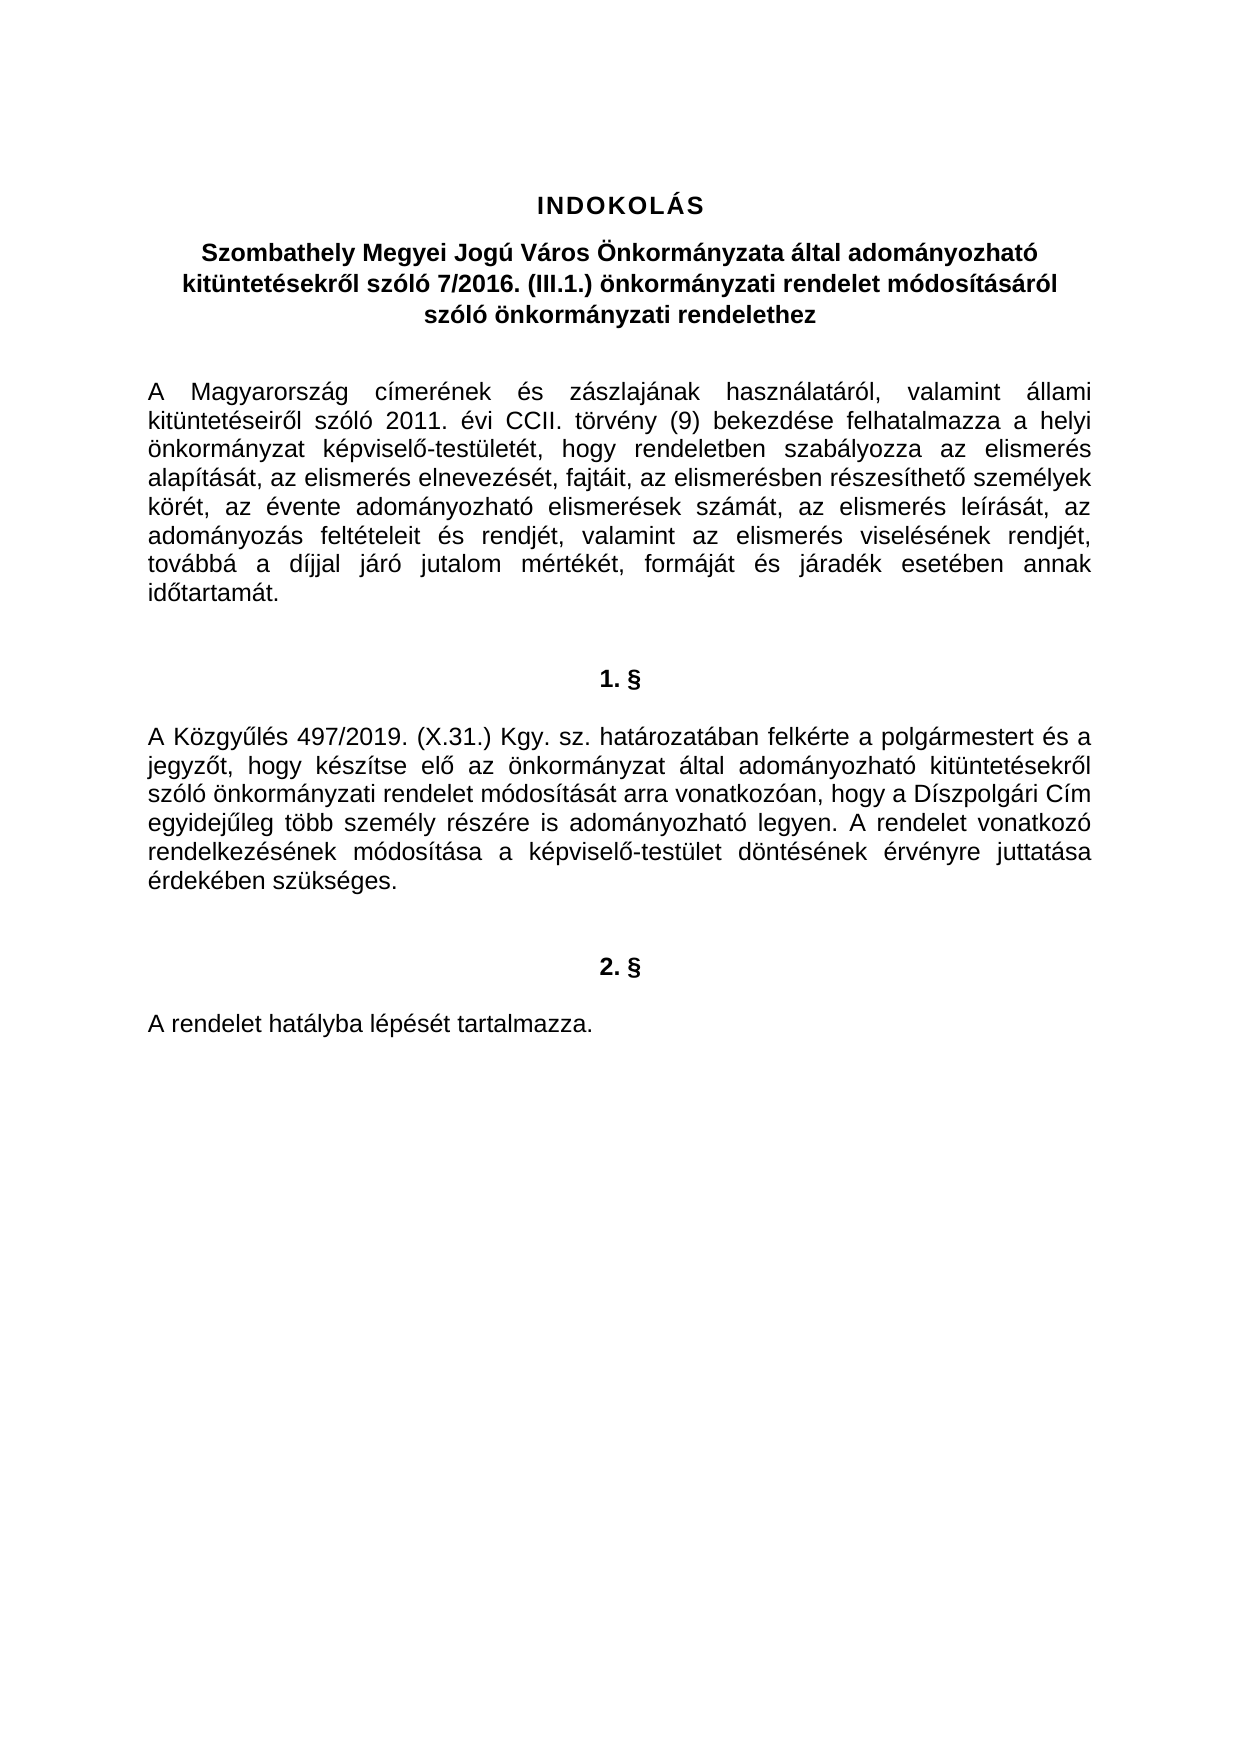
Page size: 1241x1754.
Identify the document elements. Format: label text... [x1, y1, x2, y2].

list 1. § [148, 664, 1093, 693]
list A Magyarország címerének és zászlajának használatáról, valamint állami kitüntetéseiről szóló 2011. évi CCII. törvény (9) bekezdése felhatalmazza a helyi önkormányzat képviselő-testületét, hogy rendeletben szabályozza az elismerés alapítását, az elismerés elnevezését, fajtáit, az elismerésben részesíthető személyek körét, az évente adományozható elismerések számát, az elismerés leírását, az adományozás feltételeit és rendjét, valamint az elismerés viselésének rendjét, továbbá a díjjal járó jutalom mértékét, formáját és járadék esetében annak időtartamát. [148, 377, 1093, 607]
list A Közgyűlés 497/2019. (X.31.) Kgy. sz. határozatában felkérte a polgármestert és a jegyzőt, hogy készítse elő az önkormányzat által adományozható kitüntetésekről szóló önkormányzati rendelet módosítását arra vonatkozóan, hogy a Díszpolgári Cím egyidejűleg több személy részére is adományozható legyen. A rendelet vonatkozó rendelkezésének módosítása a képviselő-testület döntésének érvényre juttatása érdekében szükséges. [148, 722, 1093, 894]
text Szombathely Megyei Jogú Város Önkormányzata által adományozható kitüntetésekről szóló 7/2016. (III.1.) önkormányzati rendelet módosításáról szóló önkormányzati rendelethez [148, 238, 1093, 329]
list A rendelet hatályba lépését tartalmazza. [148, 1009, 1093, 1038]
text INDOKOLÁS [148, 191, 1093, 219]
list 2. § [148, 952, 1093, 981]
